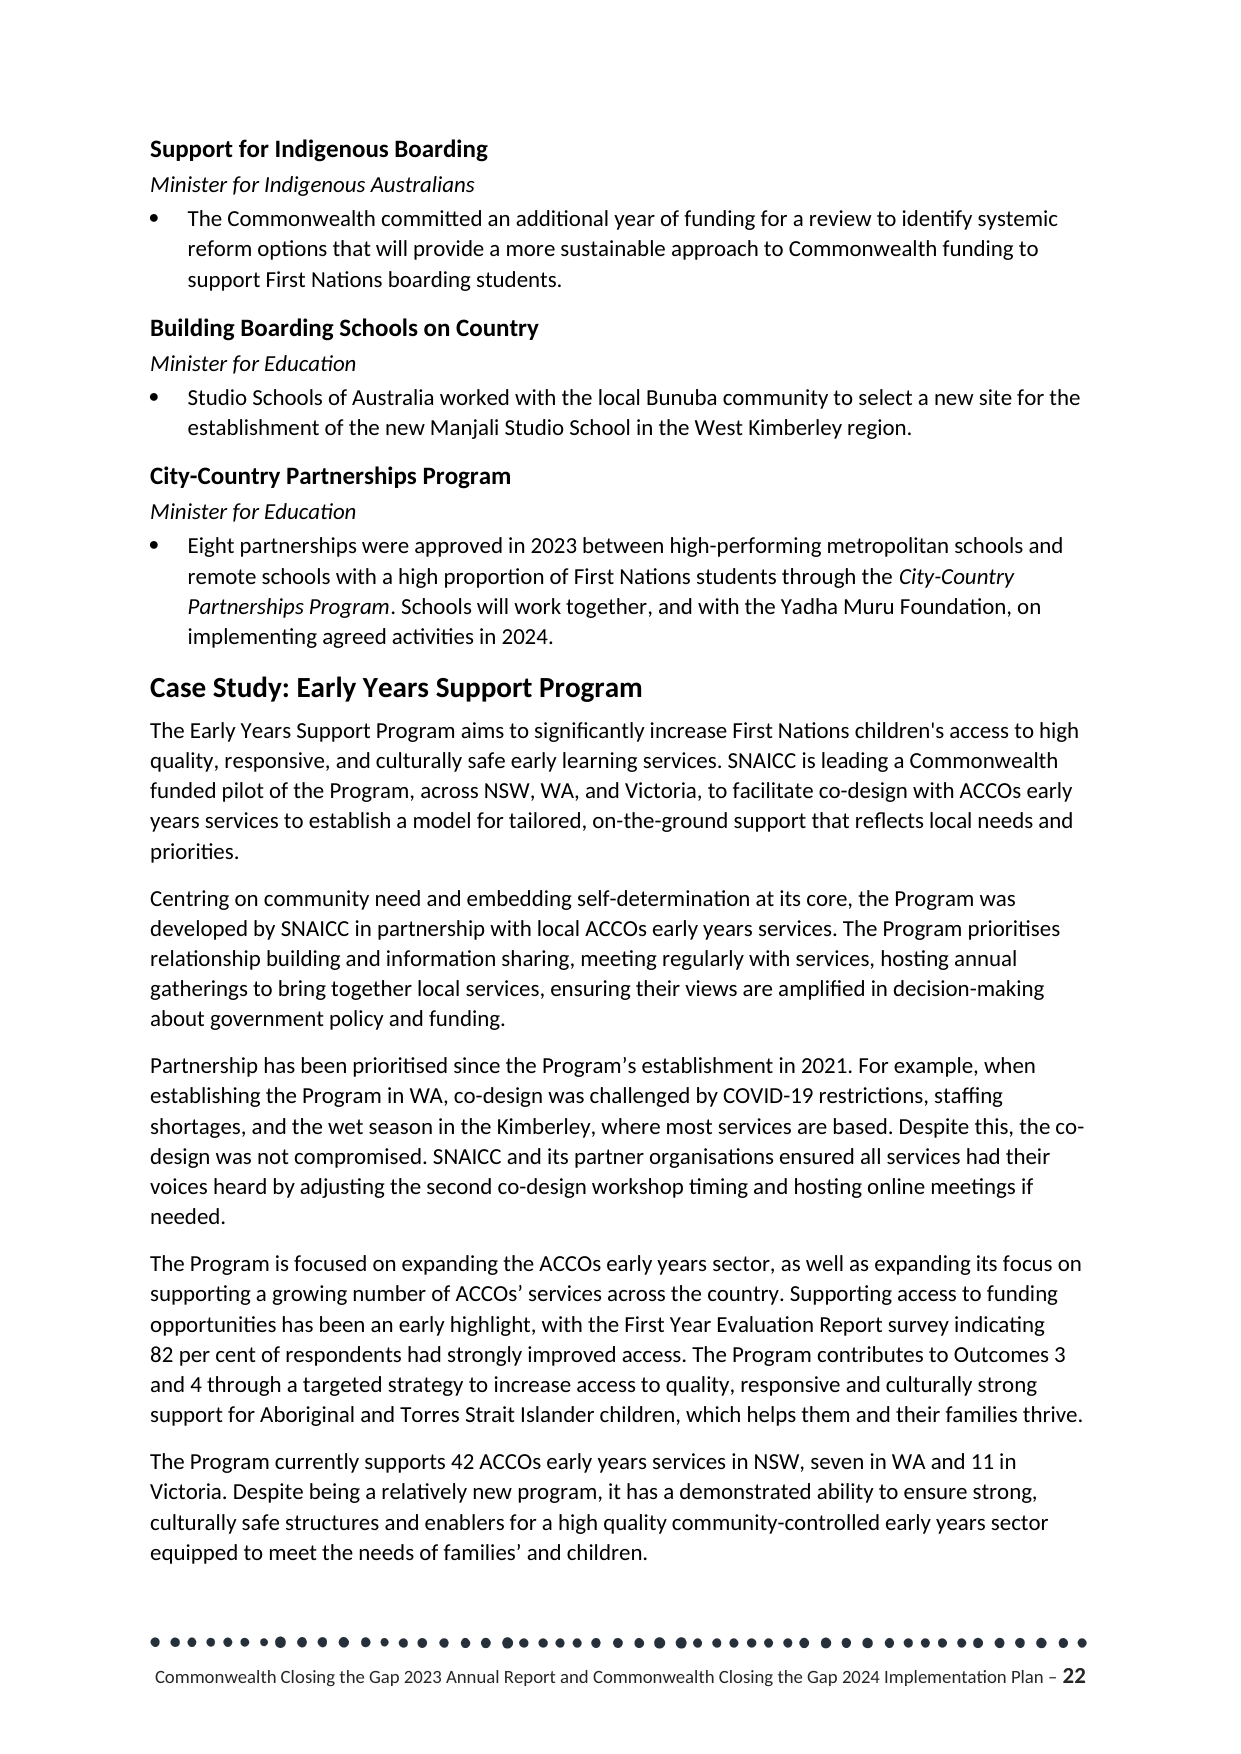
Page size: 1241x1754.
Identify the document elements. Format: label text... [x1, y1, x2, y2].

list Studio Schools of Australia worked with the local Bunuba community to select a new site for the establishment of the new Manjali Studio School in the West Kimberley region. [150, 383, 1090, 441]
text The Program currently supports 42 ACCOs early years services in NSW, seven in WA and 11 in Victoria. Despite being a relatively new program, it has a demonstrated ability to ensure strong, culturally safe structures and enablers for a high quality community-controlled early years sector equipped to meet the needs of families’ and children. [150, 1447, 1090, 1566]
subtitle Support for Indigenous Boarding [150, 133, 1090, 163]
text Partnership has been prioritised since the Program’s establishment in 2021. For example, when establishing the Program in WA, co-design was challenged by COVID-19 restrictions, staffing shortages, and the wet season in the Kimberley, where most services are based. Despite this, the co-design was not compromised. SNAICC and its partner organisations ensured all services had their voices heard by adjusting the second co-design workshop timing and hosting online meetings if needed. [150, 1051, 1090, 1230]
subtitle Minister for Indigenous Australians [150, 170, 1090, 198]
subtitle Minister for Education [150, 349, 1090, 377]
text The Early Years Support Program aims to significantly increase First Nations children's access to high quality, responsive, and culturally safe early learning services. SNAICC is leading a Commonwealth funded pilot of the Program, across NSW, WA, and Victoria, to facilitate co-design with ACCOs early years services to establish a model for tailored, on-the-ground support that reflects local needs and priorities. [150, 716, 1090, 865]
picture [150, 1628, 1095, 1656]
subtitle City-Country Partnerships Program [150, 460, 1090, 491]
subtitle Case Study: Early Years Support Program [150, 669, 1090, 705]
text Centring on community need and embedding self-determination at its core, the Program was developed by SNAICC in partnership with local ACCOs early years services. The Program prioritises relationship building and information sharing, meeting regularly with services, hosting annual gatherings to bring together local services, ensuring their views are amplified in decision-making about government policy and funding. [150, 884, 1090, 1032]
subtitle Building Boarding Schools on Country [150, 312, 1090, 342]
list The Commonwealth committed an additional year of funding for a review to identify systemic reform options that will provide a more sustainable approach to Commonwealth funding to support First Nations boarding students. [150, 204, 1090, 293]
text The Program is focused on expanding the ACCOs early years sector, as well as expanding its focus on supporting a growing number of ACCOs’ services across the country. Supporting access to funding opportunities has been an early highlight, with the First Year Evaluation Report survey indicating 82 per cent of respondents had strongly improved access. The Program contributes to Outcomes 3 and 4 through a targeted strategy to increase access to quality, responsive and culturally strong support for Aboriginal and Torres Strait Islander children, which helps them and their families thrive. [150, 1249, 1090, 1428]
subtitle Minister for Education [150, 497, 1090, 525]
list Eight partnerships were approved in 2023 between high-performing metropolitan schools and remote schools with a high proportion of First Nations students through the City-Country Partnerships Program. Schools will work together, and with the Yadha Muru Foundation, on implementing agreed activities in 2024. [150, 532, 1090, 650]
